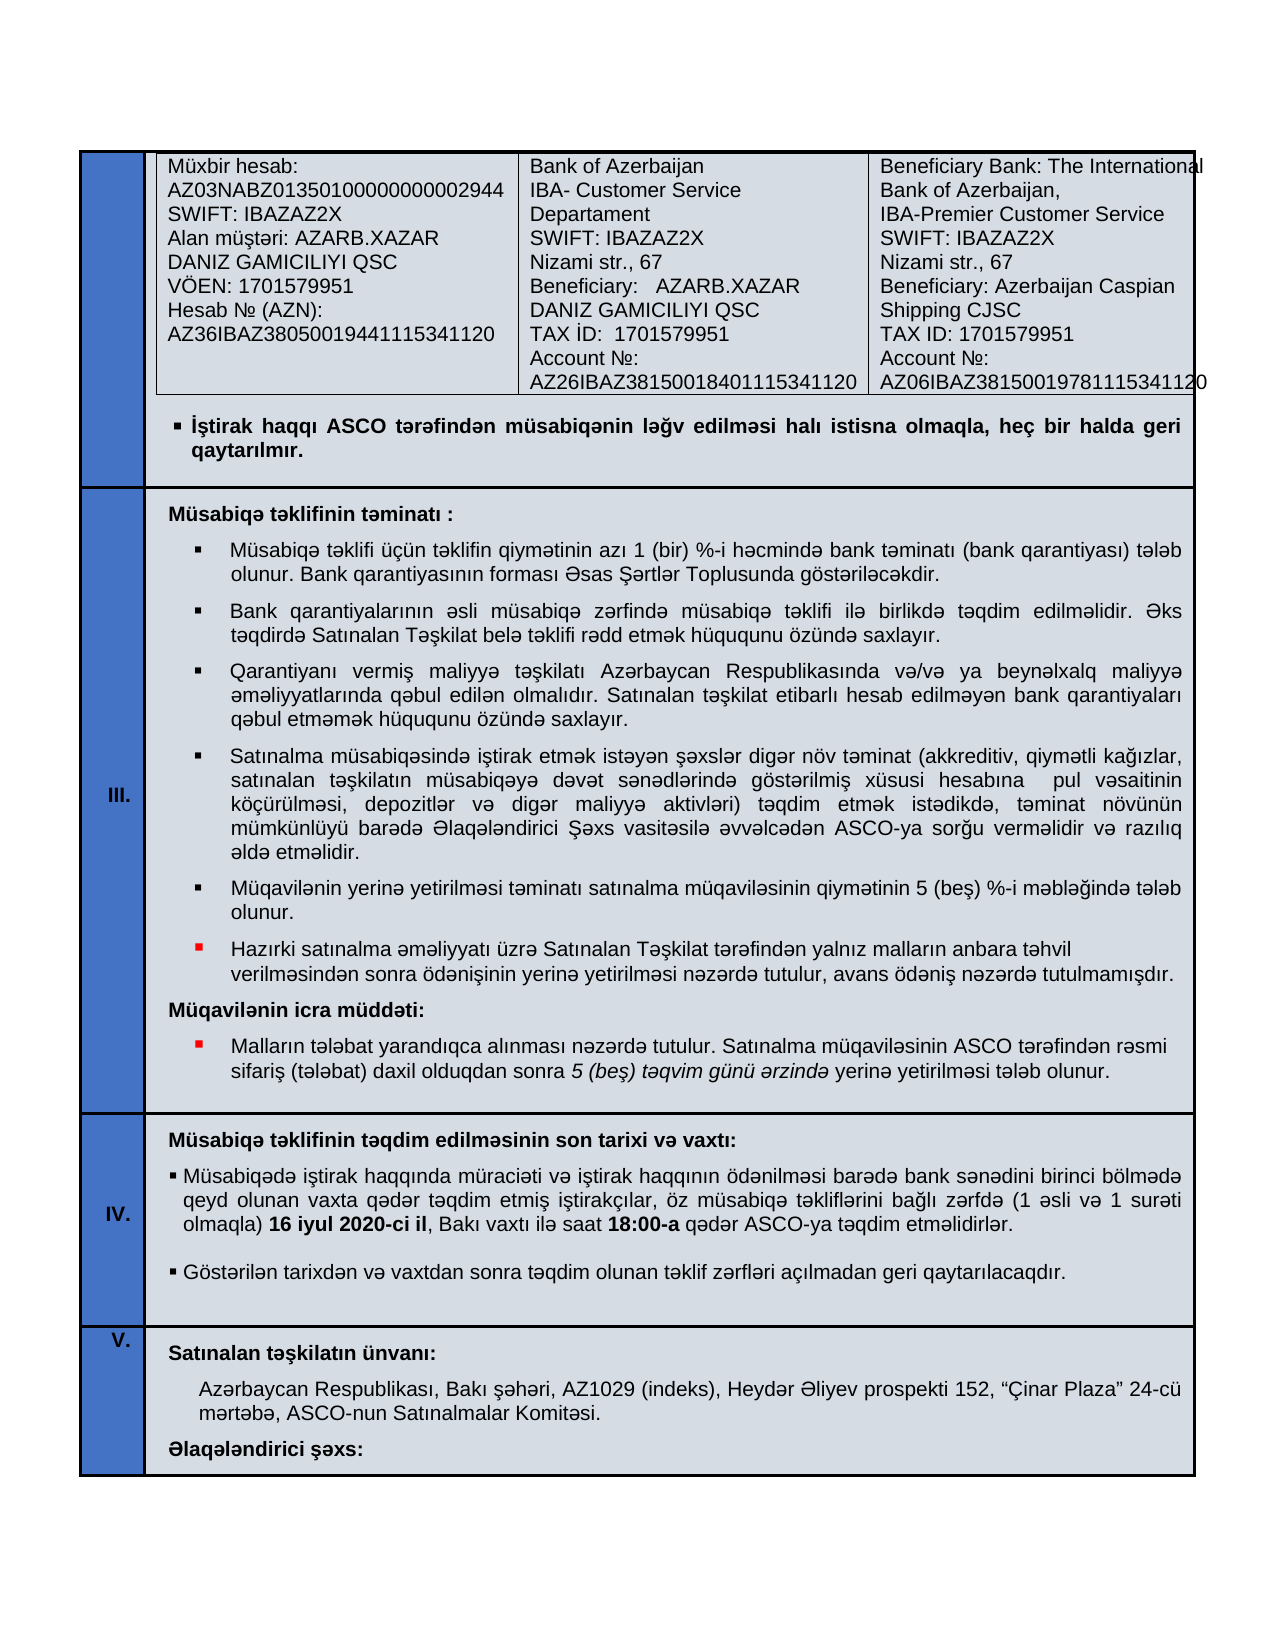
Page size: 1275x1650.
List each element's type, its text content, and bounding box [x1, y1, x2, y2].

table_cell [82, 1115, 143, 1325]
table_cell Müsabiqə təklifinin təqdim edilməsinin son tarixi və vaxtı: Müsabiqədə iştirak haqqında müraciəti və iştirak haqqının ödənilməsi barədə bank sənədini birinci bölmədə qeyd olunan vaxta qədər təqdim etmiş iştirakçılar, öz müsabiqə təkliflərini bağlı zərfdə (1 əsli və 1 surəti olmaqla) 16 iyul 2020-ci il, Bakı vaxtı ilə saat 18:00-a qədər ASCO-ya təqdim etməlidirlər. Göstərilən tarixdən və vaxtdan sonra təqdim olunan təklif zərfləri açılmadan geri qaytarılacaqdır. [146, 1115, 1193, 1325]
table_cell [82, 153, 143, 486]
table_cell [146, 153, 1193, 486]
table_cell Müsabiqə təklifinin təminatı : Müsabiqə təklifi üçün təklifin qiymətinin azı 1 (bir) %-i həcmində bank təminatı (bank qarantiyası) tələb olunur. Bank qarantiyasının forması Əsas Şərtlər Toplusunda göstəriləcəkdir. Bank qarantiyalarının əsli müsabiqə zərfində müsabiqə təklifi ilə birlikdə təqdim edilməlidir. Əks təqdirdə Satınalan Təşkilat belə təklifi rədd etmək hüququnu özündə saxlayır. Qarantiyanı vermiş maliyyə təşkilatı Azərbaycan Respublikasında və/və ya beynəlxalq maliyyə əməliyyatlarında qəbul edilən olmalıdır. Satınalan təşkilat etibarlı hesab edilməyən bank qarantiyaları qəbul etməmək hüququnu özündə saxlayır. Satınalma müsabiqəsində iştirak etmək istəyən şəxslər digər növ təminat (akkreditiv, qiymətli kağızlar, satınalan təşkilatın müsabiqəyə dəvət sənədlərində göstərilmiş xüsusi hesabına pul vəsaitinin köçürülməsi, depozitlər və digər maliyyə aktivləri) təqdim etmək istədikdə, təminat növünün mümkünlüyü barədə Əlaqələndirici Şəxs vasitəsilə əvvəlcədən ASCO-ya sorğu verməlidir və razılıq əldə etməlidir. Müqavilənin yerinə yetirilməsi təminatı satınalma müqaviləsinin qiymətinin 5 (beş) %-i məbləğində tələb olunur. Hazırki satınalma əməliyyatı üzrə Satınalan Təşkilat tərəfindən yalnız malların anbara təhvil verilməsindən sonra ödənişinin yerinə yetirilməsi nəzərdə tutulur, avans ödəniş nəzərdə tutulmamışdır. Müqavilənin icra müddəti: Malların tələbat yarandıqca alınması nəzərdə tutulur. Satınalma müqaviləsinin ASCO tərəfindən rəsmi sifariş (tələbat) daxil olduqdan sonra 5 (beş) təqvim günü ərzində yerinə yetirilməsi tələb olunur. [146, 489, 1193, 1112]
table_cell [82, 1328, 143, 1474]
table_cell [146, 1328, 1193, 1474]
table_cell [82, 489, 143, 1112]
